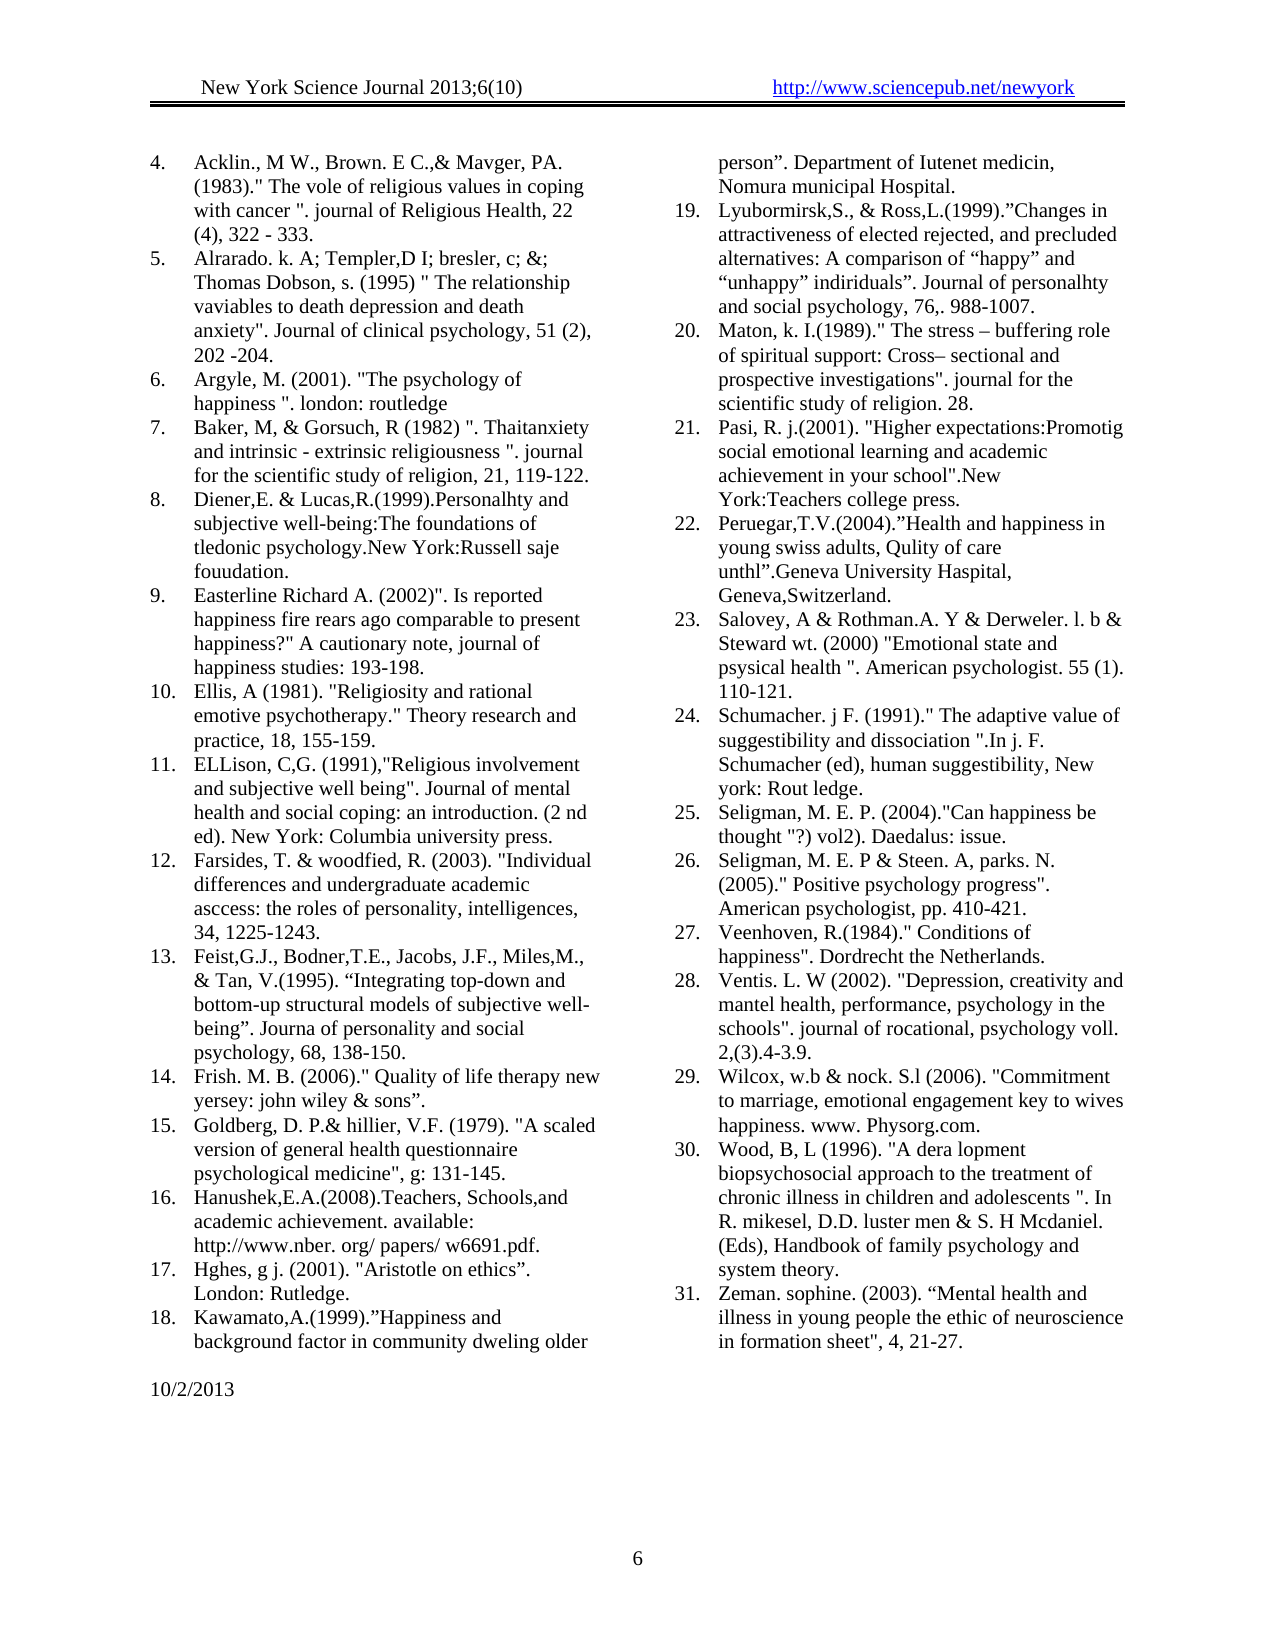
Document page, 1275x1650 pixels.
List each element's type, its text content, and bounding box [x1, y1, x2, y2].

list Argyle, M. (2001). "The psychology of happiness ". london: routledge [150, 367, 601, 415]
list Kawamato,A.(1999).”Happiness and background factor in community dweling older person”. Department of Iutenet medicin, Nomura municipal Hospital. [150, 1305, 601, 1353]
list Schumacher. j F. (1991)." The adaptive value of suggestibility and dissociation ".In j. F. Schumacher (ed), human suggestibility, New york: Rout ledge. [674, 703, 1125, 800]
list Zeman. sophine. (2003). “Mental health and illness in young people the ethic of neuroscience in formation sheet", 4, 21-27. [674, 1281, 1125, 1353]
list Goldberg, D. P.& hillier, V.F. (1979). "A scaled version of general health questionnaire psychological medicine", g: 131-145. [150, 1112, 601, 1185]
list Frish. M. B. (2006)." Quality of life therapy new yersey: john wiley & sons”. [150, 1064, 601, 1112]
list Hanushek,E.A.(2008).Teachers, Schools,and academic achievement. available: http://www.nber. org/ papers/ w6691.pdf. [150, 1185, 601, 1257]
list Alrarado. k. A; Templer,D I; bresler, c; &; Thomas Dobson, s. (1995) " The relationship vaviables to death depression and death anxiety". Journal of clinical psychology, 51 (2), 202 -204. [150, 246, 601, 367]
list Peruegar,T.V.(2004).”Health and happiness in young swiss adults, Qulity of care unthl”.Geneva University Haspital, Geneva,Switzerland. [674, 511, 1125, 607]
list Salovey, A & Rothman.A. Y & Derweler. l. b & Steward wt. (2000) "Emotional state and psysical health ". American psychologist. 55 (1). 110-121. [674, 607, 1125, 703]
list Maton, k. I.(1989)." The stress – buffering role of spiritual support: Cross– sectional and prospective investigations". journal for the scientific study of religion. 28. [674, 318, 1125, 415]
list Feist,G.J., Bodner,T.E., Jacobs, J.F., Miles,M., & Tan, V.(1995). “Integrating top-down and bottom-up structural models of subjective well-being”. Journa of personality and social psychology, 68, 138-150. [150, 944, 601, 1064]
list Wood, B, L (1996). "A dera lopment biopsychosocial approach to the treatment of chronic illness in children and adolescents ". In R. mikesel, D.D. luster men & S. H Mcdaniel. (Eds), Handbook of family psychology and system theory. [674, 1137, 1125, 1281]
list Diener,E. & Lucas,R.(1999).Personalhty and subjective well-being:The foundations of tledonic psychology.New York:Russell saje fouudation. [150, 487, 601, 583]
list Seligman, M. E. P. (2004)."Can happiness be thought "?) vol2). Daedalus: issue. [674, 800, 1125, 848]
list Hghes, g j. (2001). "Aristotle on ethics”. London: Rutledge. [150, 1257, 601, 1305]
list Ellis, A (1981). "Religiosity and rational emotive psychotherapy." Theory research and practice, 18, 155-159. [150, 679, 601, 752]
list Baker, M, & Gorsuch, R (1982) ". Thaitanxiety and intrinsic - extrinsic religiousness ". journal for the scientific study of religion, 21, 119-122. [150, 415, 601, 487]
list Wilcox, w.b & nock. S.l (2006). "Commitment to marriage, emotional engagement key to wives happiness. www. Physorg.com. [674, 1064, 1125, 1137]
list ELLison, C,G. (1991),"Religious involvement and subjective well being". Journal of mental health and social coping: an introduction. (2 nd ed). New York: Columbia university press. [150, 752, 601, 848]
list Easterline Richard A. (2002)". Is reported happiness fire rears ago comparable to present happiness?" A cautionary note, journal of happiness studies: 193-198. [150, 583, 601, 679]
text 10/2/2013 [150, 1377, 1125, 1401]
list Ventis. L. W (2002). "Depression, creativity and mantel health, performance, psychology in the schools". journal of rocational, psychology voll. 2,(3).4-3.9. [674, 968, 1125, 1064]
list Acklin., M W., Brown. E C.,& Mavger, PA. (1983)." The vole of religious values in coping with cancer ". journal of Religious Health, 22 (4), 322 - 333. [150, 150, 601, 246]
list Kawamato,A.(1999).”Happiness and background factor in community dweling older person”. Department of Iutenet medicin, Nomura municipal Hospital. [674, 150, 1125, 198]
list Farsides, T. & woodfied, R. (2003). "Individual differences and undergraduate academic asccess: the roles of personality, intelligences, 34, 1225-1243. [150, 848, 601, 944]
list Pasi, R. j.(2001). "Higher expectations:Promotig social emotional learning and academic achievement in your school".New York:Teachers college press. [674, 415, 1125, 511]
list Seligman, M. E. P & Steen. A, parks. N. (2005)." Positive psychology progress". American psychologist, pp. 410-421. [674, 848, 1125, 920]
list Lyubormirsk,S., & Ross,L.(1999).”Changes in attractiveness of elected rejected, and precluded alternatives: A comparison of “happy” and “unhappy” indiriduals”. Journal of personalhty and social psychology, 76,. 988-1007. [674, 198, 1125, 318]
list Veenhoven, R.(1984)." Conditions of happiness". Dordrecht the Netherlands. [674, 920, 1125, 968]
